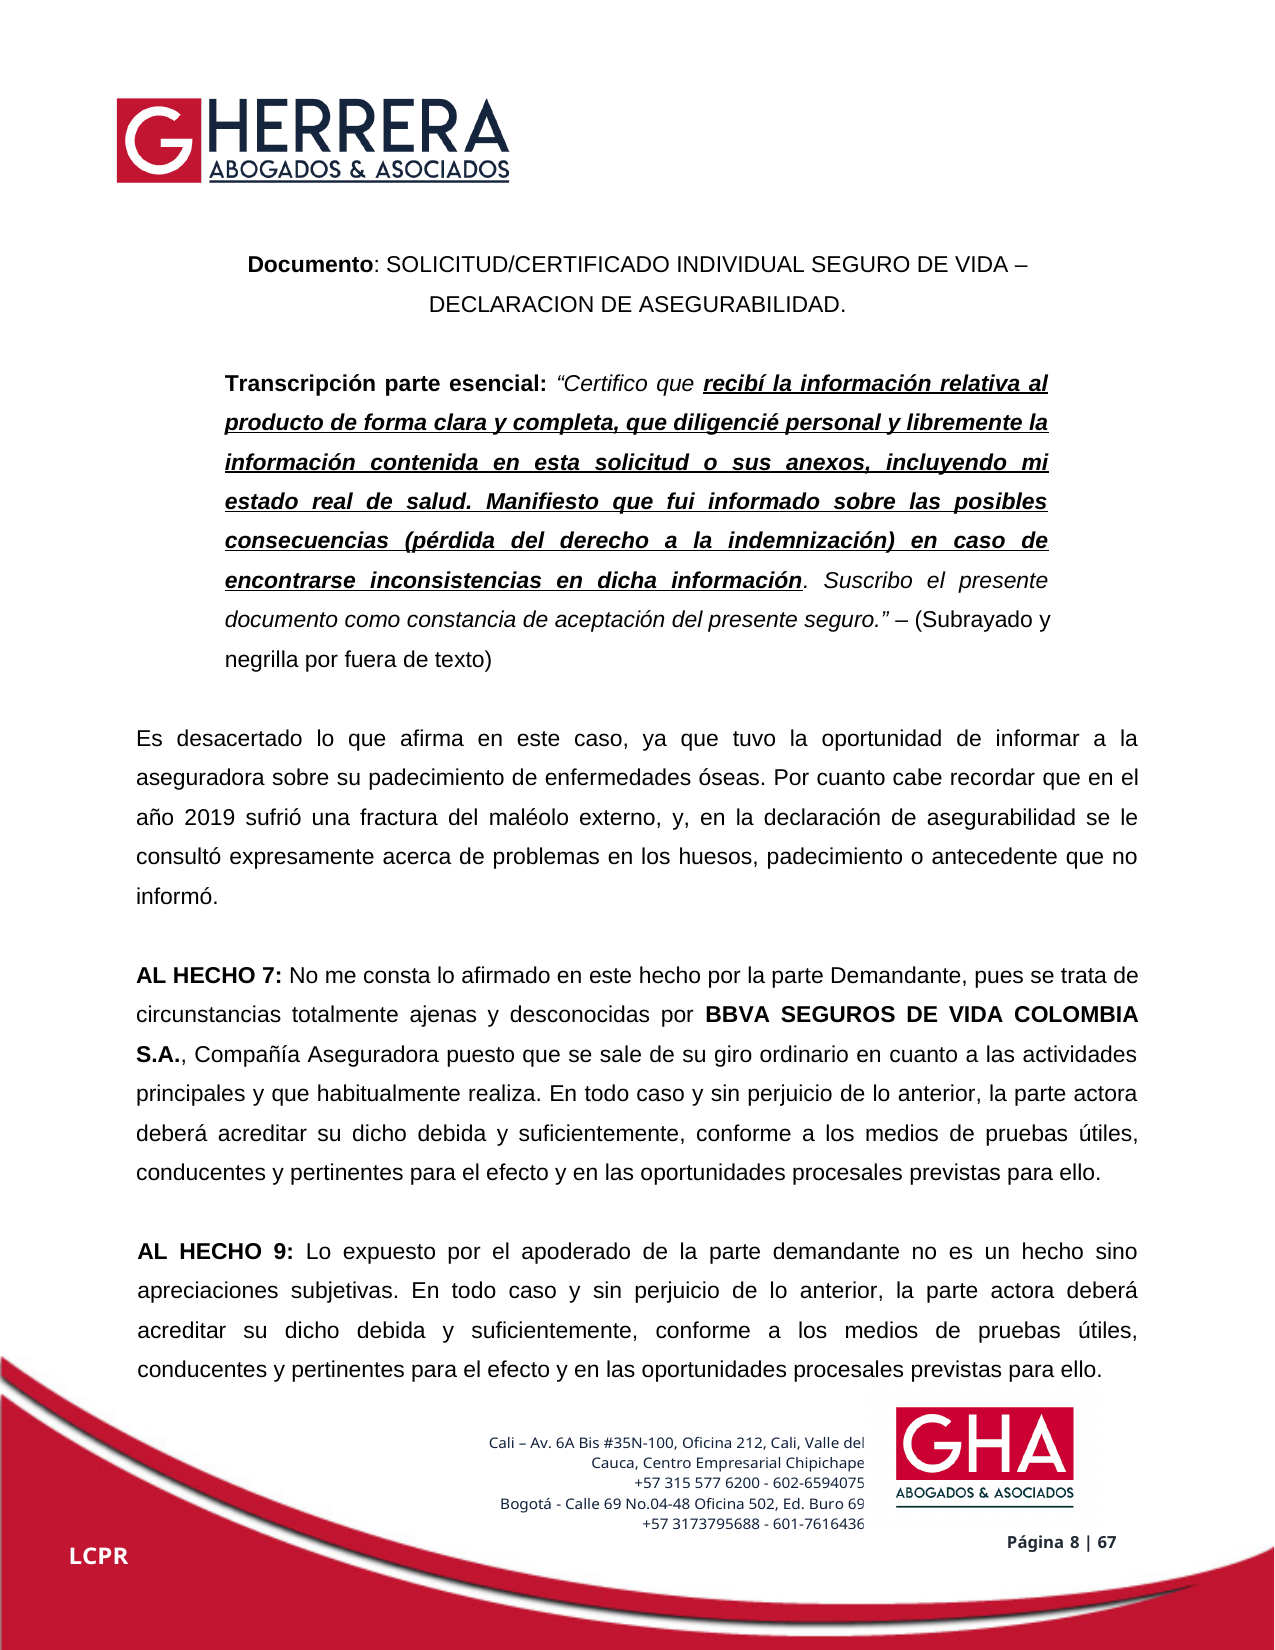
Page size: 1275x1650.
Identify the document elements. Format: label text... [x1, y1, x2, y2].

text Transcripción parte esencial: “Certifico que recibí la información relativa al producto de forma clara y completa, que diligencié personal y libremente la información contenida en esta solicitud o sus anexos, incluyendo mi estado real de salud. Manifiesto que fui informado sobre las posibles consecuencias (pérdida del derecho a la indemnización) en caso de encontrarse inconsistencias en dicha información. Suscribo el presente documento como constancia de aceptación del presente seguro.” – (Subrayado y negrilla por fuera de texto) [224, 369, 1051, 672]
picture [0, 1343, 1275, 1650]
text AL HECHO 7: No me consta lo afirmado en este hecho por la parte Demandante, pues se trata de circunstancias totalmente ajenas y desconocidas por BBVA SEGUROS DE VIDA COLOMBIA S.A., Compañía Aseguradora puesto que se sale de su giro ordinario en cuanto a las actividades principales y que habitualmente realiza. En todo caso y sin perjuicio de lo anterior, la parte actora deberá acreditar su dicho debida y suficientemente, conforme a los medios de pruebas útiles, conducentes y pertinentes para el efecto y en las oportunidades procesales previstas para ello. [136, 962, 1139, 1185]
picture [96, 75, 529, 206]
text Documento: SOLICITUD/CERTIFICADO INDIVIDUAL SEGURO DE VIDA – DECLARACION DE ASEGURABILIDAD. [224, 251, 1051, 317]
text AL HECHO 9: Lo expuesto por el apoderado de la parte demandante no es un hecho sino apreciaciones subjetivas. En todo caso y sin perjuicio de lo anterior, la parte actora deberá acreditar su dicho debida y suficientemente, conforme a los medios de pruebas útiles, conducentes y pertinentes para el efecto y en las oportunidades procesales previstas para ello. [137, 1238, 1139, 1383]
text Es desacertado lo que afirma en este caso, ya que tuvo la oportunidad de informar a la aseguradora sobre su padecimiento de enfermedades óseas. Por cuanto cabe recordar que en el año 2019 sufrió una fractura del maléolo externo, y, en la declaración de asegurabilidad se le consultó expresamente acerca de problemas en los huesos, padecimiento o antecedente que no informó. [136, 725, 1139, 909]
